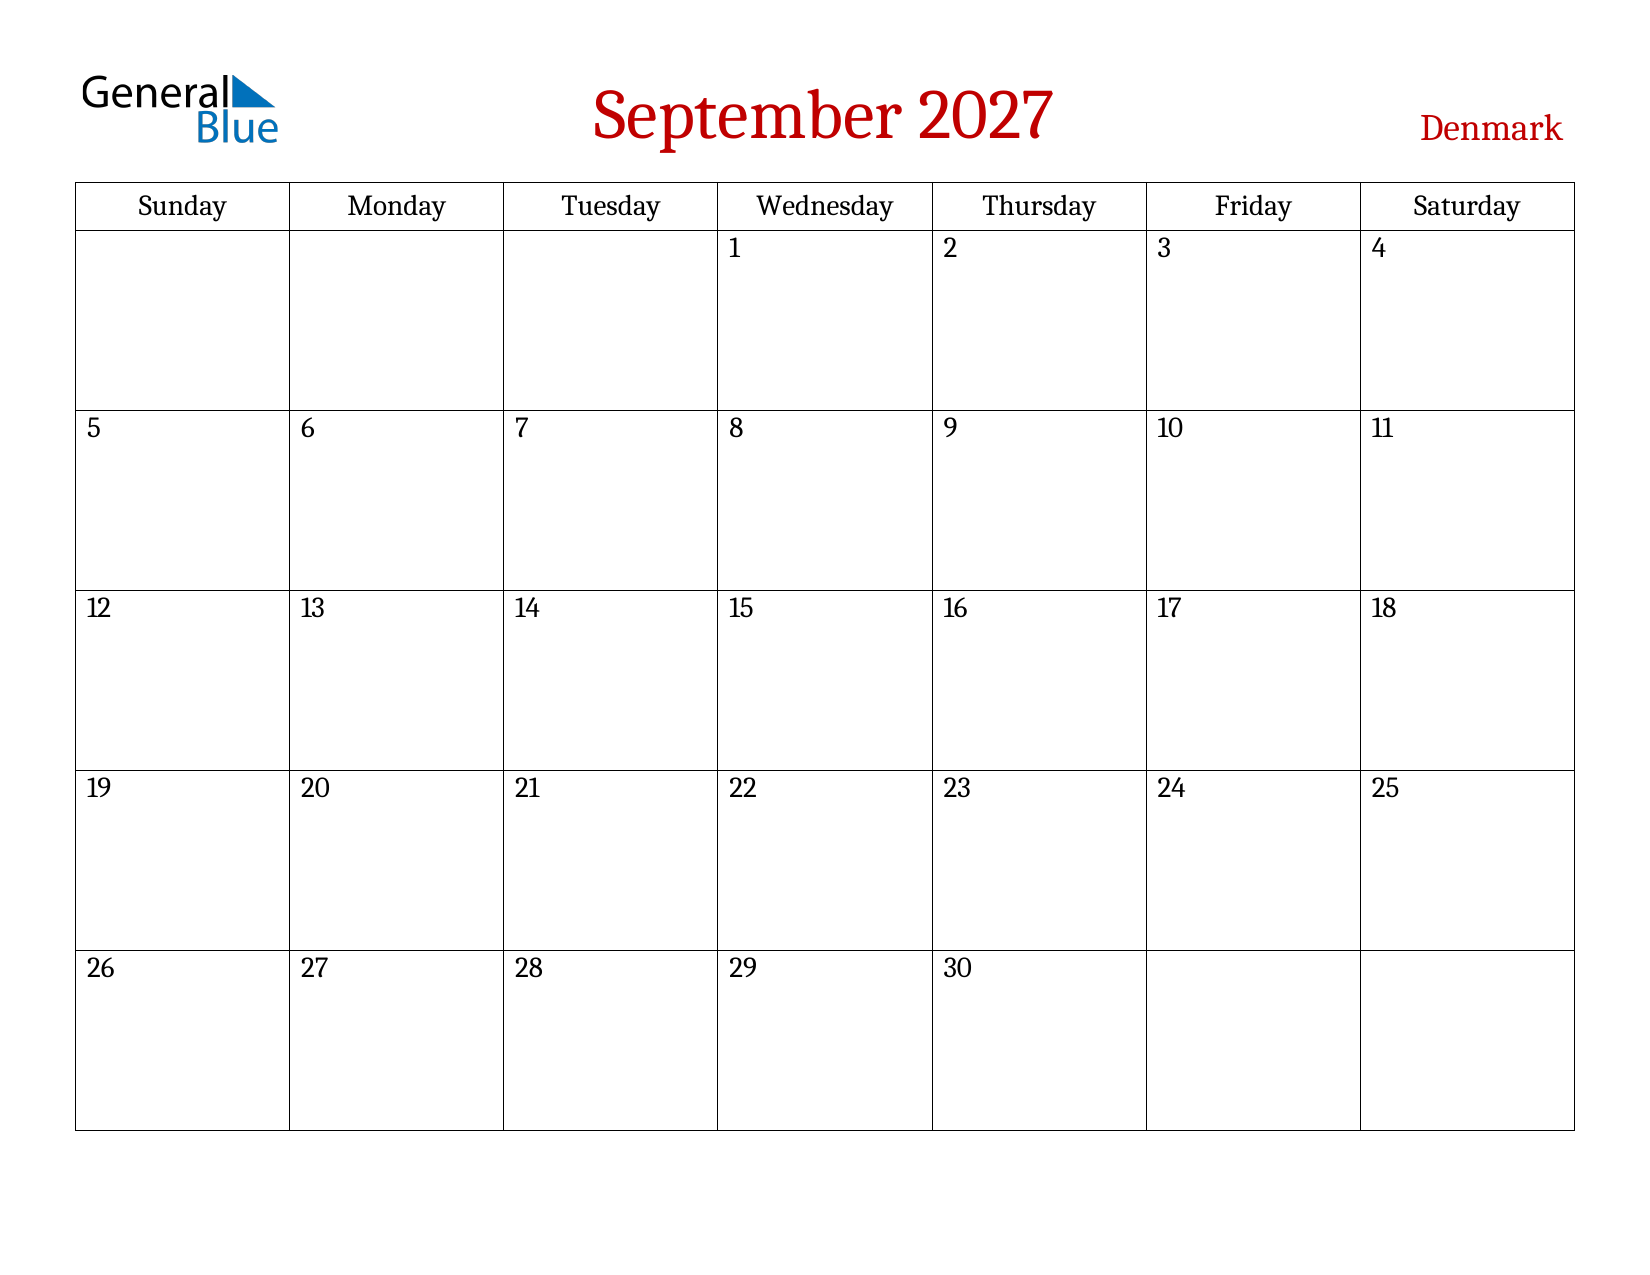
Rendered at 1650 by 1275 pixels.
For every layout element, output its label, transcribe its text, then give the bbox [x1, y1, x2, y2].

table_cell [933, 805, 1146, 950]
table_cell Saturday [1361, 183, 1574, 230]
picture [82, 75, 278, 143]
table_cell [1147, 985, 1360, 1130]
table_cell 21 [504, 771, 717, 805]
table_cell Monday [290, 183, 503, 230]
table_cell 26 [76, 951, 289, 985]
table_cell 9 [933, 411, 1146, 444]
table_cell [290, 625, 503, 770]
table_cell 13 [290, 591, 503, 625]
table_cell 11 [1361, 411, 1574, 444]
table_cell [1147, 951, 1360, 985]
table_cell [718, 445, 932, 590]
table_cell [718, 985, 932, 1130]
table_cell [504, 445, 717, 590]
table_cell [1361, 265, 1574, 410]
table_cell 17 [1147, 591, 1360, 625]
table_cell 25 [1361, 771, 1574, 805]
table_cell [1361, 985, 1574, 1130]
table_cell [290, 231, 503, 264]
table_cell [1147, 805, 1360, 950]
table_cell 19 [76, 771, 289, 805]
table_cell [290, 265, 503, 410]
table_cell [1361, 951, 1574, 985]
table_cell [1147, 445, 1360, 590]
table_cell [76, 445, 289, 590]
table_cell [76, 805, 289, 950]
table_cell [718, 805, 932, 950]
table_cell 28 [504, 951, 717, 985]
table_cell 12 [76, 591, 289, 625]
table_header Denmark [1146, 75, 1574, 182]
table_cell 8 [718, 411, 932, 444]
table_cell 18 [1361, 591, 1574, 625]
table_cell 10 [1147, 411, 1360, 444]
table_cell [504, 985, 717, 1130]
table_cell 14 [504, 591, 717, 625]
table_cell [76, 625, 289, 770]
table_cell [718, 625, 932, 770]
table_cell 16 [933, 591, 1146, 625]
table_cell 27 [290, 951, 503, 985]
table_header [76, 75, 503, 182]
table_cell 24 [1147, 771, 1360, 805]
table_cell [1147, 265, 1360, 410]
table_cell [933, 265, 1146, 410]
table_cell Sunday [76, 183, 289, 230]
table_cell 20 [290, 771, 503, 805]
table_cell [504, 805, 717, 950]
table_cell Tuesday [504, 183, 717, 230]
table_cell [290, 805, 503, 950]
table_cell 6 [290, 411, 503, 444]
table_cell Wednesday [718, 183, 932, 230]
table_cell 29 [718, 951, 932, 985]
table_cell [1361, 625, 1574, 770]
table_cell 5 [76, 411, 289, 444]
table_cell 1 [718, 231, 932, 264]
table_cell [76, 985, 289, 1130]
table_cell 15 [718, 591, 932, 625]
table_cell Thursday [933, 183, 1146, 230]
table_cell [504, 265, 717, 410]
table_cell [76, 231, 289, 264]
table_cell [933, 625, 1146, 770]
table_cell 30 [933, 951, 1146, 985]
table_cell [1361, 445, 1574, 590]
table_cell Friday [1147, 183, 1360, 230]
table_header September 2027 [504, 75, 1146, 182]
table_cell 23 [933, 771, 1146, 805]
table_cell 3 [1147, 231, 1360, 264]
table_cell [290, 445, 503, 590]
table_cell [504, 625, 717, 770]
table_cell 4 [1361, 231, 1574, 264]
table_cell [290, 985, 503, 1130]
table_cell [504, 231, 717, 264]
table_cell [1147, 625, 1360, 770]
table_cell [933, 445, 1146, 590]
table_cell 2 [933, 231, 1146, 264]
table_cell [76, 265, 289, 410]
table_cell 22 [718, 771, 932, 805]
table_cell [718, 265, 932, 410]
table_cell [1361, 805, 1574, 950]
table_cell 7 [504, 411, 717, 444]
table_cell [933, 985, 1146, 1130]
